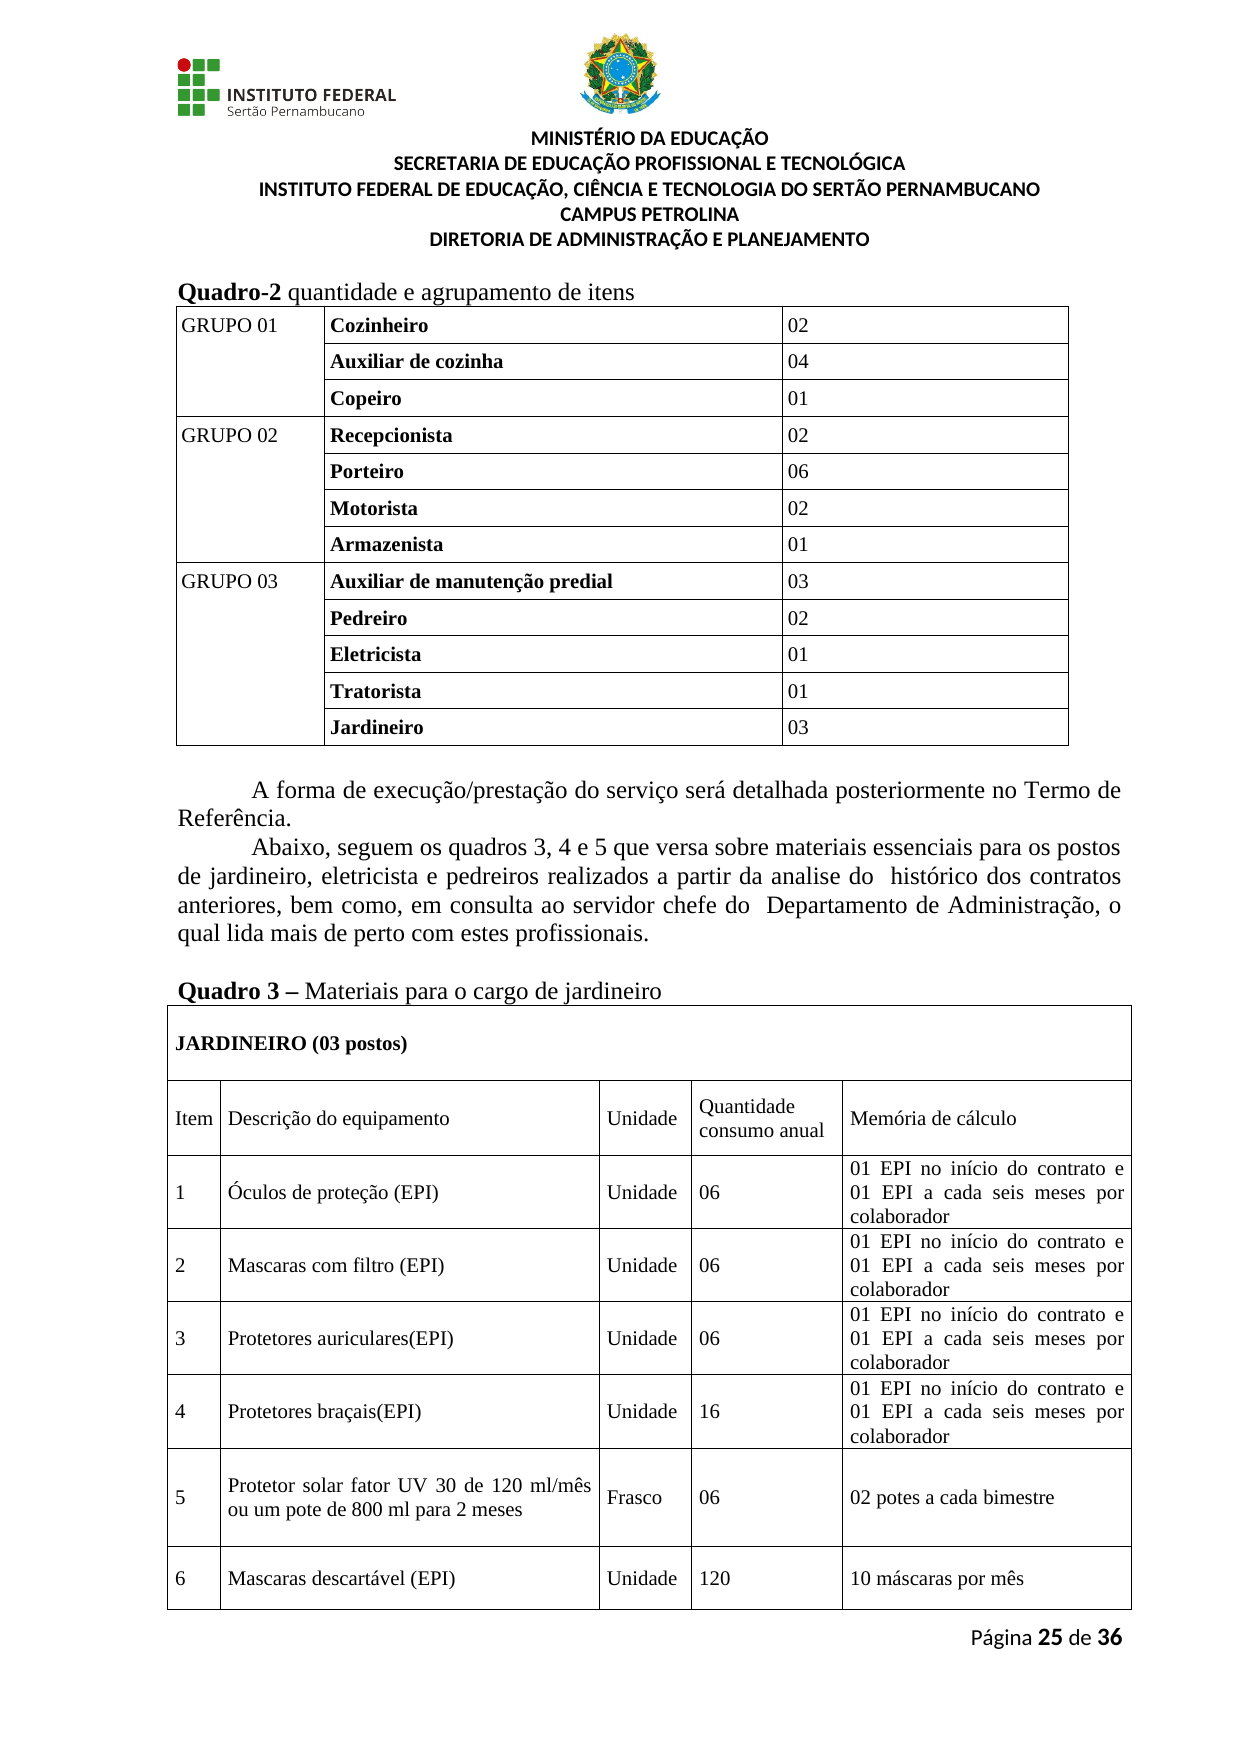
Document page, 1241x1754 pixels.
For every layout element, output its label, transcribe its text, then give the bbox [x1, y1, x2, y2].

table_cell 01 [783, 380, 1068, 416]
table_cell Motorista [325, 490, 782, 526]
table_header Cozinheiro [325, 307, 782, 343]
table_cell Frasco [600, 1449, 691, 1546]
table_header 02 [783, 307, 1068, 343]
table_cell 04 [783, 344, 1068, 379]
table_cell Protetores auriculares(EPI) [221, 1302, 599, 1374]
table_cell 10 máscaras por mês [843, 1547, 1131, 1608]
text A forma de execução/prestação do serviço será detalhada posteriormente no Termo de Referência. [177, 775, 1122, 832]
table_cell 4 [168, 1375, 220, 1448]
table_cell Jardineiro [325, 709, 782, 745]
picture [177, 58, 396, 116]
table_cell Unidade [600, 1547, 691, 1608]
table_cell 3 [168, 1302, 220, 1374]
table_cell Quantidade consumo anual [692, 1081, 842, 1155]
table_cell 03 [783, 709, 1068, 745]
table_cell 06 [692, 1302, 842, 1374]
table_cell Unidade [600, 1156, 691, 1228]
table_cell Óculos de proteção (EPI) [221, 1156, 599, 1228]
table_cell 01 EPI no início do contrato e 01 EPI a cada seis meses por colaborador [843, 1375, 1131, 1448]
table_header GRUPO 01 [177, 307, 324, 416]
table_cell Unidade [600, 1081, 691, 1155]
text Quadro-2 quantidade e agrupamento de itens [177, 277, 1122, 306]
table_cell Auxiliar de cozinha [325, 344, 782, 379]
table_cell 06 [692, 1229, 842, 1301]
table_cell 02 [783, 600, 1068, 635]
table_cell 06 [692, 1449, 842, 1546]
table_cell 1 [168, 1156, 220, 1228]
table_cell Item [168, 1081, 220, 1155]
table_cell Protetores braçais(EPI) [221, 1375, 599, 1448]
table_cell 06 [692, 1156, 842, 1228]
table_cell 01 [783, 527, 1068, 562]
table_cell 02 [783, 417, 1068, 452]
text Abaixo, seguem os quadros 3, 4 e 5 que versa sobre materiais essenciais para os postos de jardineiro, eletricista e pedreiros realizados a partir da analise do histórico dos contratos anteriores, bem como, em consulta ao servidor chefe do Departamento de Administração, o qual lida mais de perto com estes profissionais. [177, 832, 1122, 947]
table_cell 02 [783, 490, 1068, 526]
table_cell 06 [783, 454, 1068, 489]
table_cell 120 [692, 1547, 842, 1608]
table_cell Tratorista [325, 673, 782, 708]
table_cell Descrição do equipamento [221, 1081, 599, 1155]
table_cell Memória de cálculo [843, 1081, 1131, 1155]
table_cell Eletricista [325, 636, 782, 672]
table_cell 01 [783, 636, 1068, 672]
table_cell 5 [168, 1449, 220, 1546]
table_cell 01 EPI no início do contrato e 01 EPI a cada seis meses por colaborador [843, 1229, 1131, 1301]
table_cell GRUPO 02 [177, 417, 324, 562]
table_cell 01 [783, 673, 1068, 708]
table_cell 01 EPI no início do contrato e 01 EPI a cada seis meses por colaborador [843, 1302, 1131, 1374]
table_cell Protetor solar fator UV 30 de 120 ml/mês ou um pote de 800 ml para 2 meses [221, 1449, 599, 1546]
table_cell Mascaras descartável (EPI) [221, 1547, 599, 1608]
table_cell 03 [783, 563, 1068, 599]
table_cell Mascaras com filtro (EPI) [221, 1229, 599, 1301]
table_cell 6 [168, 1547, 220, 1608]
table_cell Armazenista [325, 527, 782, 562]
table_cell Pedreiro [325, 600, 782, 635]
picture [579, 33, 661, 114]
table_cell 16 [692, 1375, 842, 1448]
table_cell Unidade [600, 1302, 691, 1374]
table_cell 02 potes a cada bimestre [843, 1449, 1131, 1546]
table_cell 01 EPI no início do contrato e 01 EPI a cada seis meses por colaborador [843, 1156, 1131, 1228]
table_cell Unidade [600, 1375, 691, 1448]
table_cell Porteiro [325, 454, 782, 489]
table_cell Copeiro [325, 380, 782, 416]
table_cell 2 [168, 1229, 220, 1301]
table_cell Unidade [600, 1229, 691, 1301]
table_cell Auxiliar de manutenção predial [325, 563, 782, 599]
table_cell Recepcionista [325, 417, 782, 452]
table_cell GRUPO 03 [177, 563, 324, 745]
table_header JARDINEIRO (03 postos) [168, 1006, 1131, 1080]
text Quadro 3 – Materiais para o cargo de jardineiro [177, 976, 1122, 1005]
